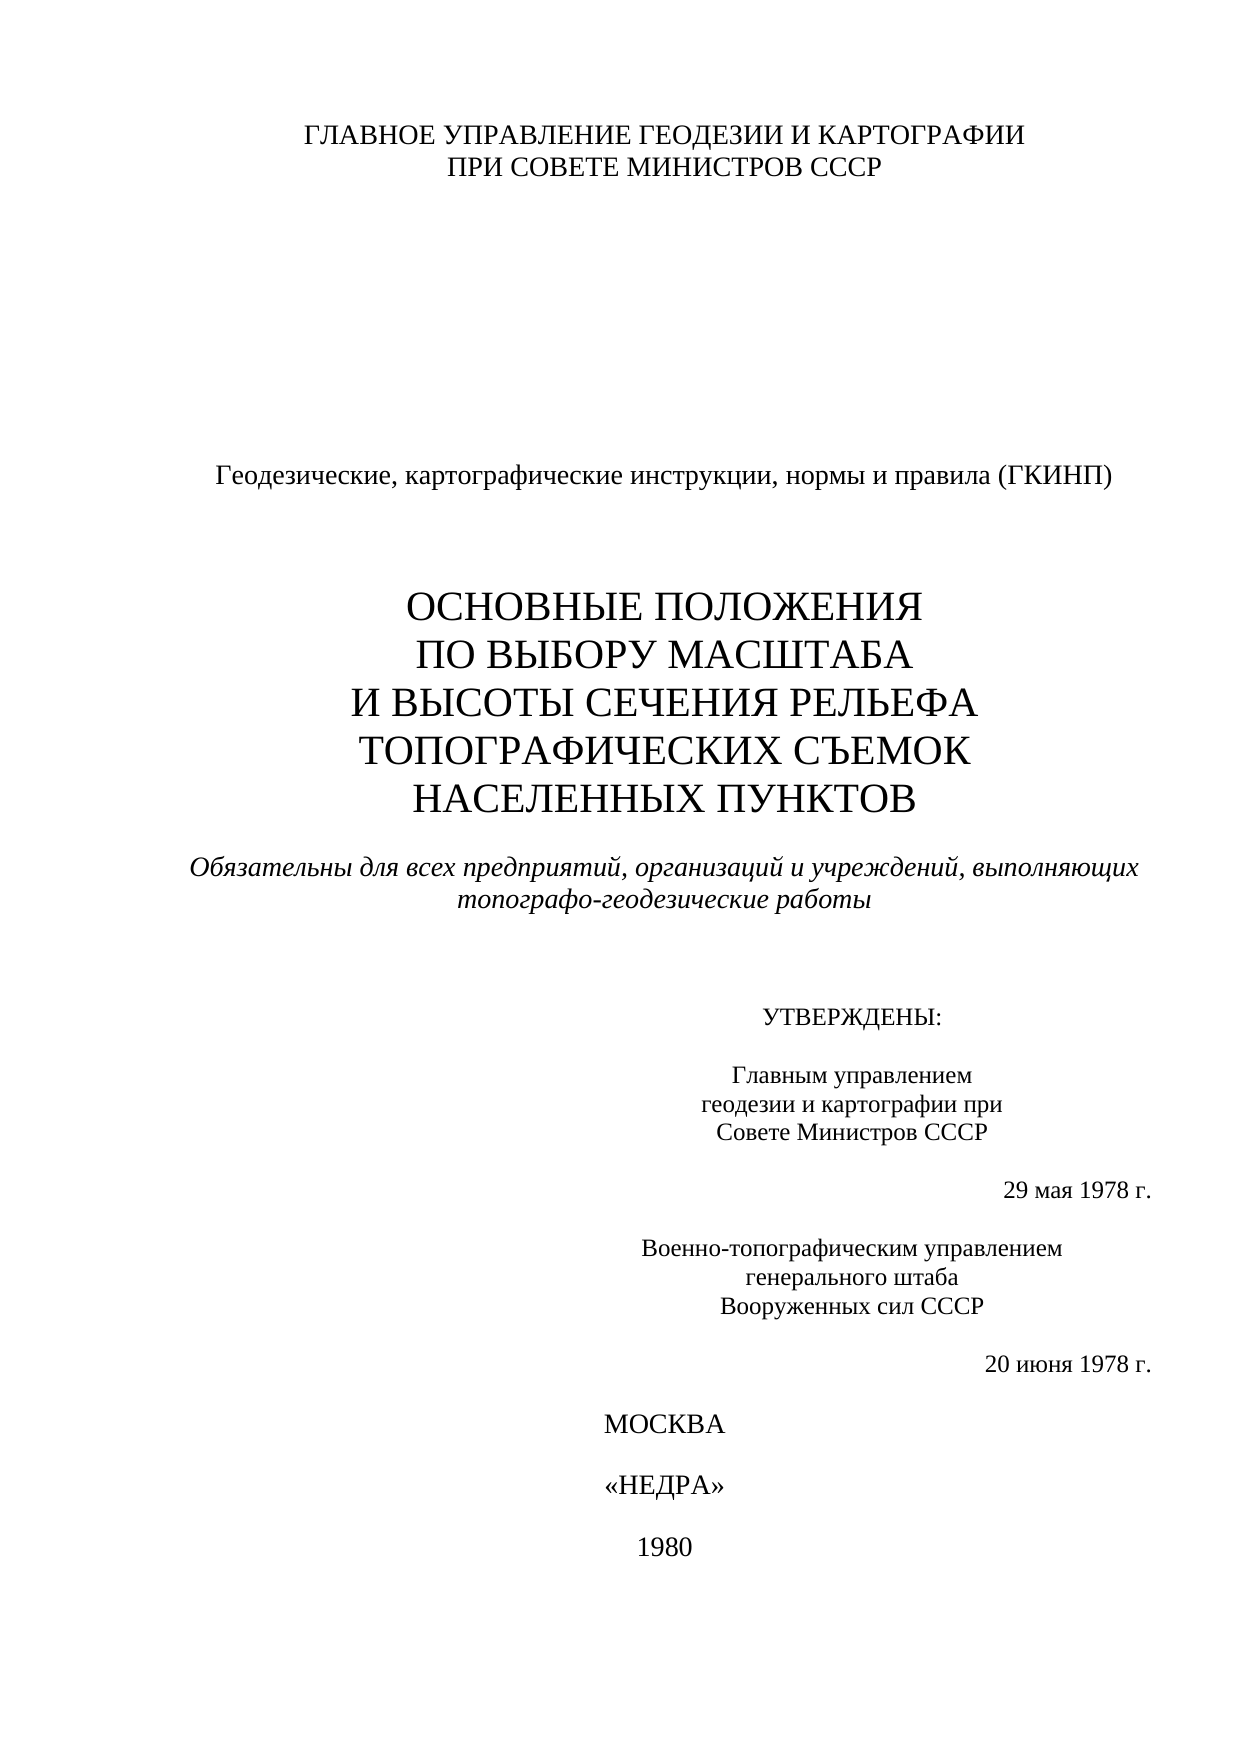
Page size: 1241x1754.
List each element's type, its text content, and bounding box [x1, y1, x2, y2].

text Обязательны для всех предприятий, организаций и учреждений, выполняющих топографо-геодезические работы [177, 850, 1152, 915]
text Геодезические, картографические инструкции, нормы и правила (ГКИНП) [177, 458, 1152, 491]
text 1980 [177, 1530, 1152, 1562]
text 29 мая . [552, 1175, 1152, 1204]
text ГЛАВНОЕ УПРАВЛЕНИЕ ГЕОДЕЗИИ И КАРТОГРАФИИ ПРИ СОВЕТЕ МИНИСТРОВ СССР [177, 118, 1152, 183]
text Военно-топографическим управлением генерального штаба Вооруженных сил СССР [552, 1233, 1152, 1319]
text 20 июня . [552, 1349, 1152, 1377]
text УТВЕРЖДЕНЫ: [552, 1002, 1152, 1031]
text МОСКВА [177, 1407, 1152, 1439]
text «НЕДРА» [177, 1468, 1152, 1501]
text ОСНОВНЫЕ ПОЛОЖЕНИЯ ПО ВЫБОРУ МАСШТАБА И ВЫСОТЫ СЕЧЕНИЯ РЕЛЬЕФА ТОПОГРАФИЧЕСКИХ СЪЕМОК НАСЕЛЕННЫХ ПУНКТОВ [177, 581, 1152, 821]
text Главным управлением геодезии и картографии при Совете Министров СССР [552, 1060, 1152, 1146]
